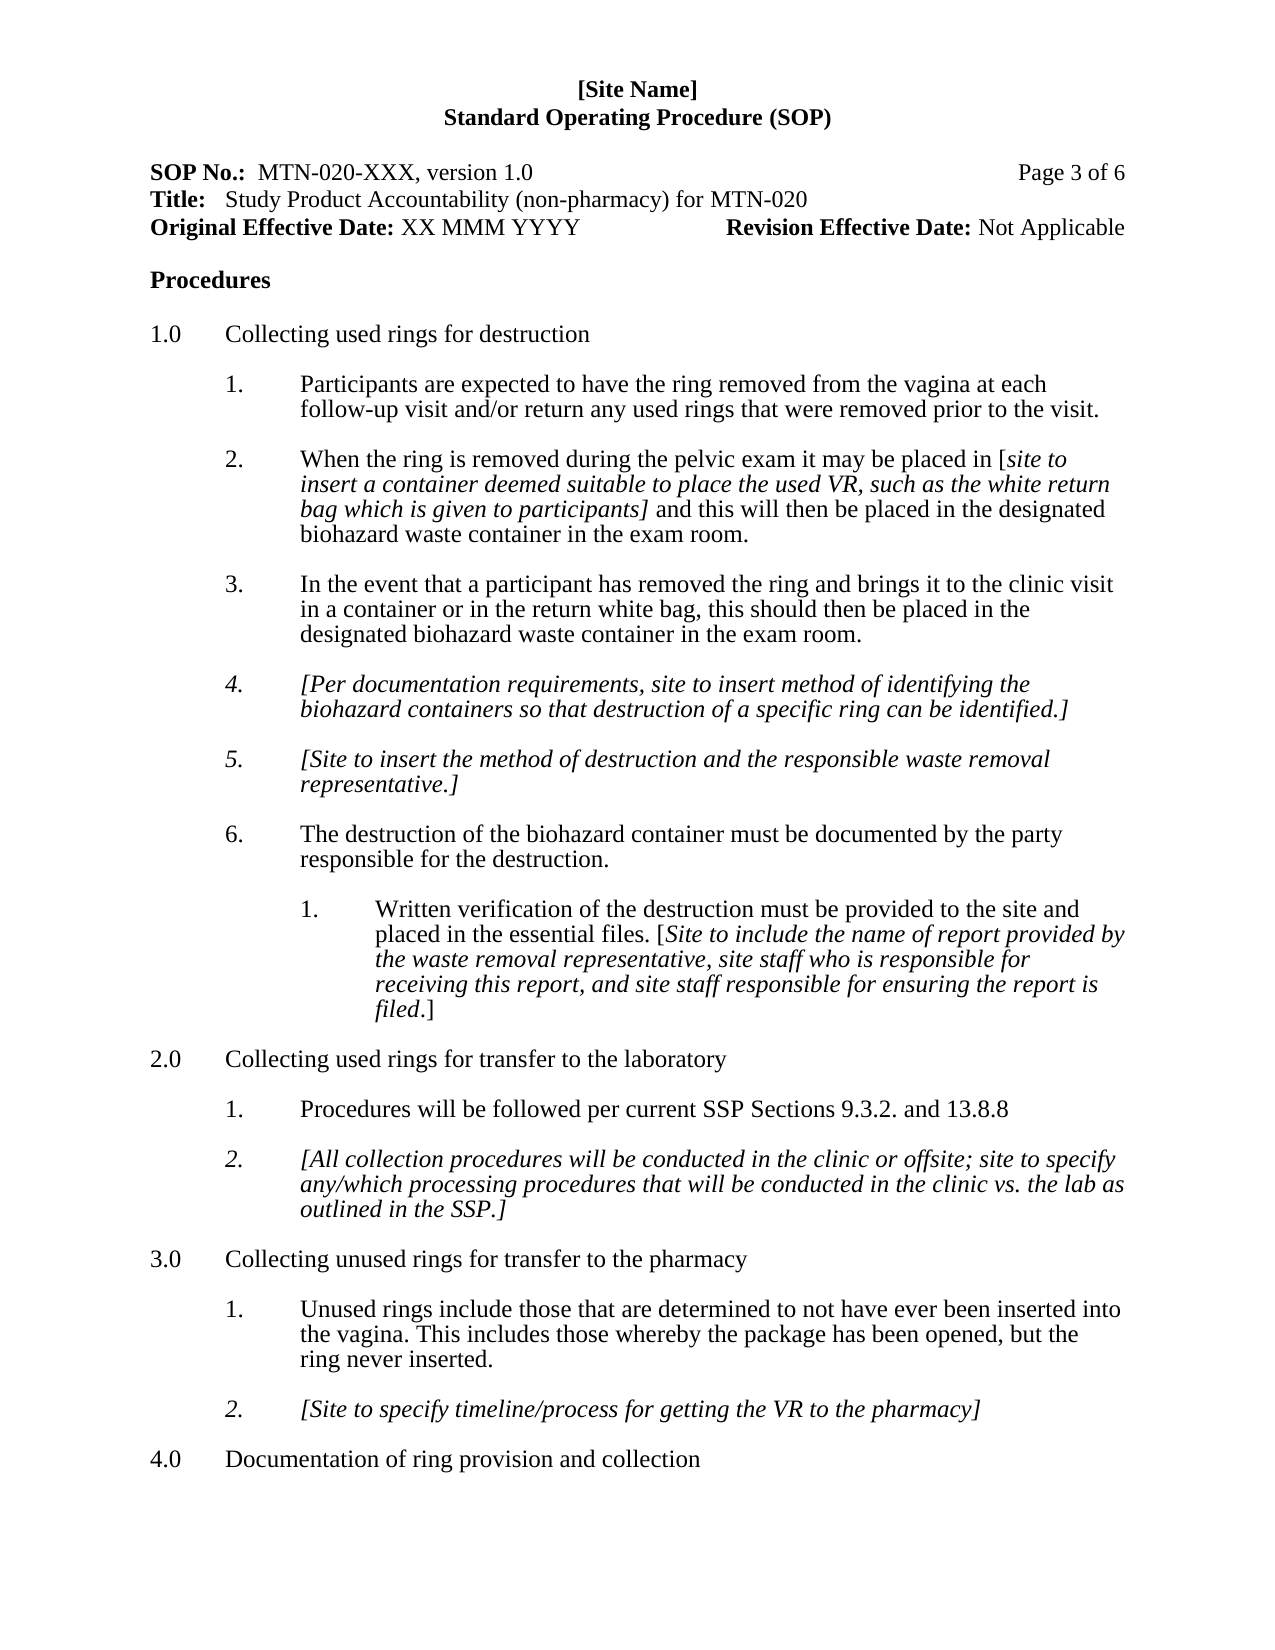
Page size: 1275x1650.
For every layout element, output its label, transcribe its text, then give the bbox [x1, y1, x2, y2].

list When the ring is removed during the pelvic exam it may be placed in [site to insert a container deemed suitable to place the used VR, such as the white return bag which is given to participants] and this will then be placed in the designated biohazard waste container in the exam room. [225, 448, 1125, 548]
list In the event that a participant has removed the ring and brings it to the clinic visit in a container or in the return white bag, this should then be placed in the designated biohazard waste container in the exam room. [225, 573, 1125, 648]
list Procedures [150, 265, 1125, 294]
list [Site to specify timeline/process for getting the VR to the pharmacy] [225, 1398, 1125, 1423]
list Collecting used rings for destruction [150, 323, 1125, 348]
list Collecting unused rings for transfer to the pharmacy [150, 1248, 1125, 1273]
list [Site to insert the method of destruction and the responsible waste removal representative.] [225, 748, 1125, 798]
list Procedures will be followed per current SSP Sections 9.3.2. and 13.8.8 [225, 1098, 1125, 1123]
list [All collection procedures will be conducted in the clinic or offsite; site to specify any/which processing procedures that will be conducted in the clinic vs. the lab as outlined in the SSP.] [225, 1148, 1125, 1223]
list Collecting used rings for transfer to the laboratory [150, 1048, 1125, 1073]
list Unused rings include those that are determined to not have ever been inserted into the vagina. This includes those whereby the package has been opened, but the ring never inserted. [225, 1298, 1125, 1373]
list [Per documentation requirements, site to insert method of identifying the biohazard containers so that destruction of a specific ring can be identified.] [225, 673, 1125, 723]
list Documentation of ring provision and collection [150, 1448, 1125, 1473]
list Participants are expected to have the ring removed from the vagina at each follow-up visit and/or return any used rings that were removed prior to the visit. [225, 373, 1125, 423]
list Written verification of the destruction must be provided to the site and placed in the essential files. [Site to include the name of report provided by the waste removal representative, site staff who is responsible for receiving this report, and site staff responsible for ensuring the report is filed.] [300, 898, 1125, 1023]
list The destruction of the biohazard container must be documented by the party responsible for the destruction. [225, 823, 1125, 873]
